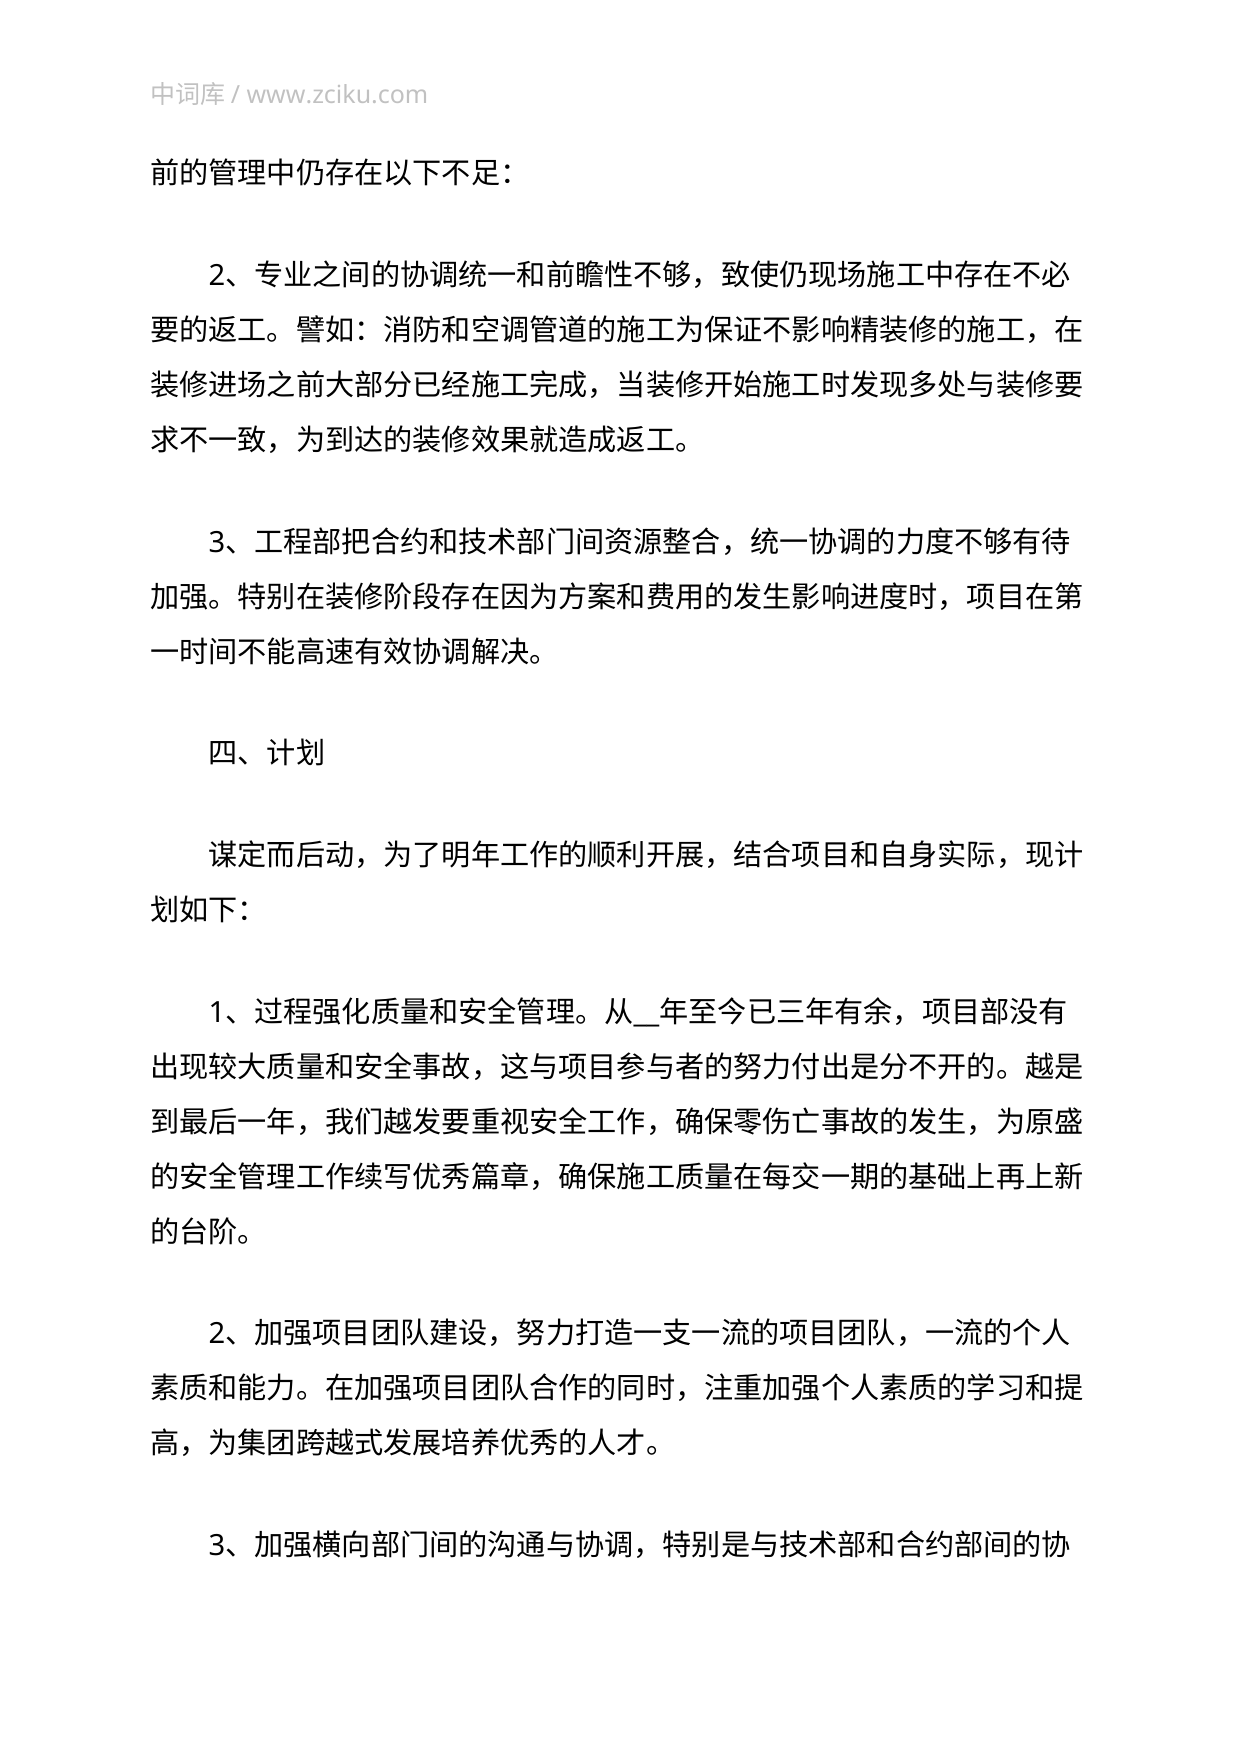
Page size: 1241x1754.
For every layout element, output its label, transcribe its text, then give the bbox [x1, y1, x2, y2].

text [150, 1522, 1090, 1564]
text 2、加强项目团队建设，努力打造一支一流的项目团队，一流的个人素质和能力。在加强项目团队合作的同时，注重加强个人素质的学习和提高，为集团跨越式发展培养优秀的人才。 [150, 1310, 1090, 1462]
text 3、工程部把合约和技术部门间资源整合，统一协调的力度不够有待加强。特别在装修阶段存在因为方案和费用的发生影响进度时，项目在第一时间不能高速有效协调解决。 [150, 518, 1090, 671]
text 谋定而后动，为了明年工作的顺利开展，结合项目和自身实际，现计划如下： [150, 832, 1090, 929]
text 2、专业之间的协调统一和前瞻性不够，致使仍现场施工中存在不必要的返工。譬如：消防和空调管道的施工为保证不影响精装修的施工，在装修进场之前大部分已经施工完成，当装修开始施工时发现多处与装修要求不一致，为到达的装修效果就造成返工。 [150, 252, 1090, 459]
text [150, 150, 1090, 192]
text 四、计划 [150, 730, 1090, 772]
text 1、过程强化质量和安全管理。从__年至今已三年有余，项目部没有出现较大质量和安全事故，这与项目参与者的努力付出是分不开的。越是到最后一年，我们越发要重视安全工作，确保零伤亡事故的发生，为原盛的安全管理工作续写优秀篇章，确保施工质量在每交一期的基础上再上新的台阶。 [150, 988, 1090, 1250]
